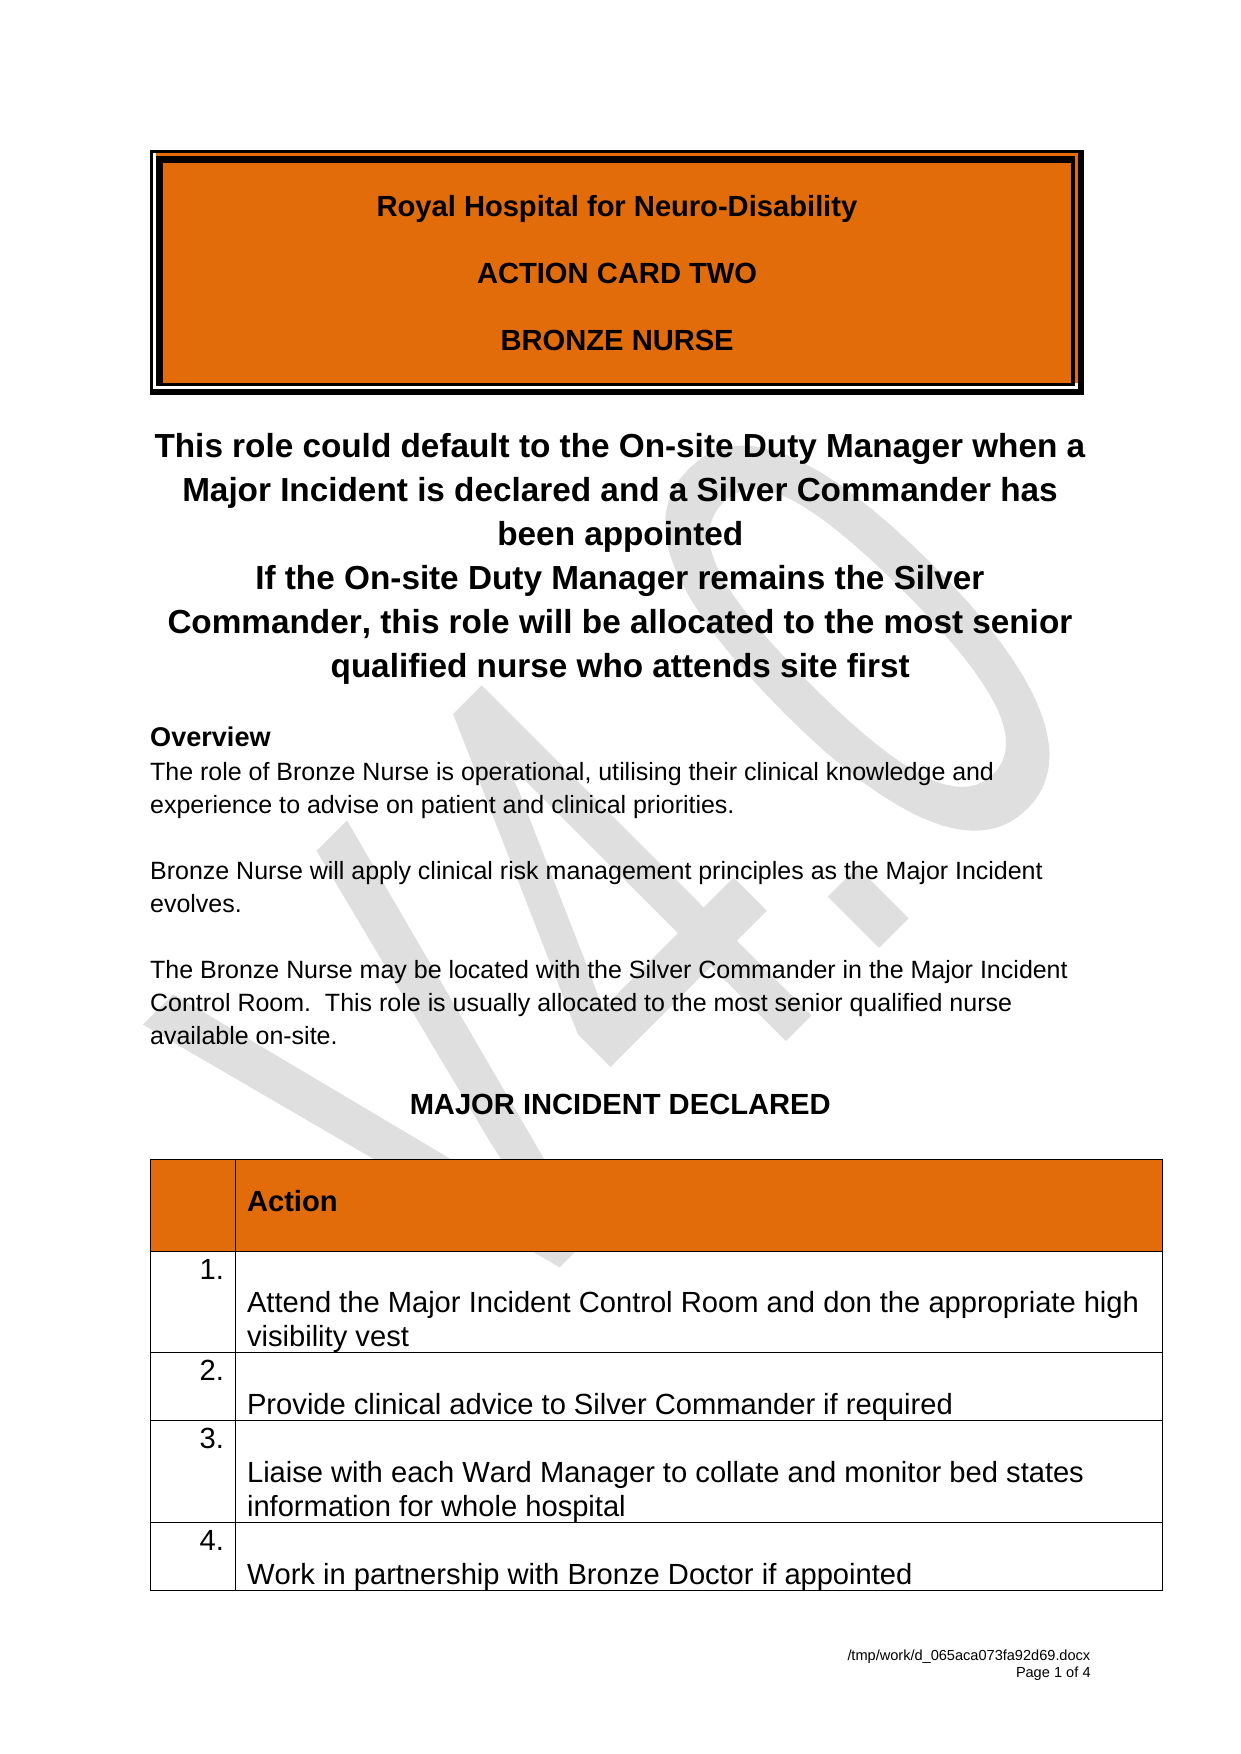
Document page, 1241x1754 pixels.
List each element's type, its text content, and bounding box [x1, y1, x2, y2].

text If the On-site Duty Manager remains the Silver Commander, this role will be allocated to the most senior qualified nurse who attends site first [150, 558, 1090, 685]
table_cell [151, 1523, 235, 1590]
text The role of Bronze Nurse is operational, utilising their clinical knowledge and experience to advise on patient and clinical priorities. [150, 757, 1090, 818]
text Bronze Nurse will apply clinical risk management principles as the Major Incident evolves. [150, 856, 1090, 918]
text This role could default to the On-site Duty Manager when a Major Incident is declared and a Silver Commander has been appointed [150, 426, 1090, 552]
table_cell Work in partnership with Bronze Doctor if appointed [236, 1523, 1162, 1590]
table_cell [151, 1252, 235, 1352]
table_header Royal Hospital for Neuro-Disability ACTION CARD TWO BRONZE NURSE [156, 153, 1078, 383]
table_cell [151, 1421, 235, 1522]
text MAJOR INCIDENT DECLARED [150, 1087, 1090, 1121]
table_header Action [236, 1160, 1162, 1251]
table_header [151, 1160, 235, 1251]
table_cell [151, 1353, 235, 1420]
text Overview [150, 721, 1090, 752]
table_cell Attend the Major Incident Control Room and don the appropriate high visibility vest [236, 1252, 1162, 1352]
text The Bronze Nurse may be located with the Silver Commander in the Major Incident Control Room. This role is usually allocated to the most senior qualified nurse available on-site. [150, 955, 1090, 1050]
table_cell Liaise with each Ward Manager to collate and monitor bed states information for whole hospital [236, 1421, 1162, 1522]
table_cell Provide clinical advice to Silver Commander if required [236, 1353, 1162, 1420]
